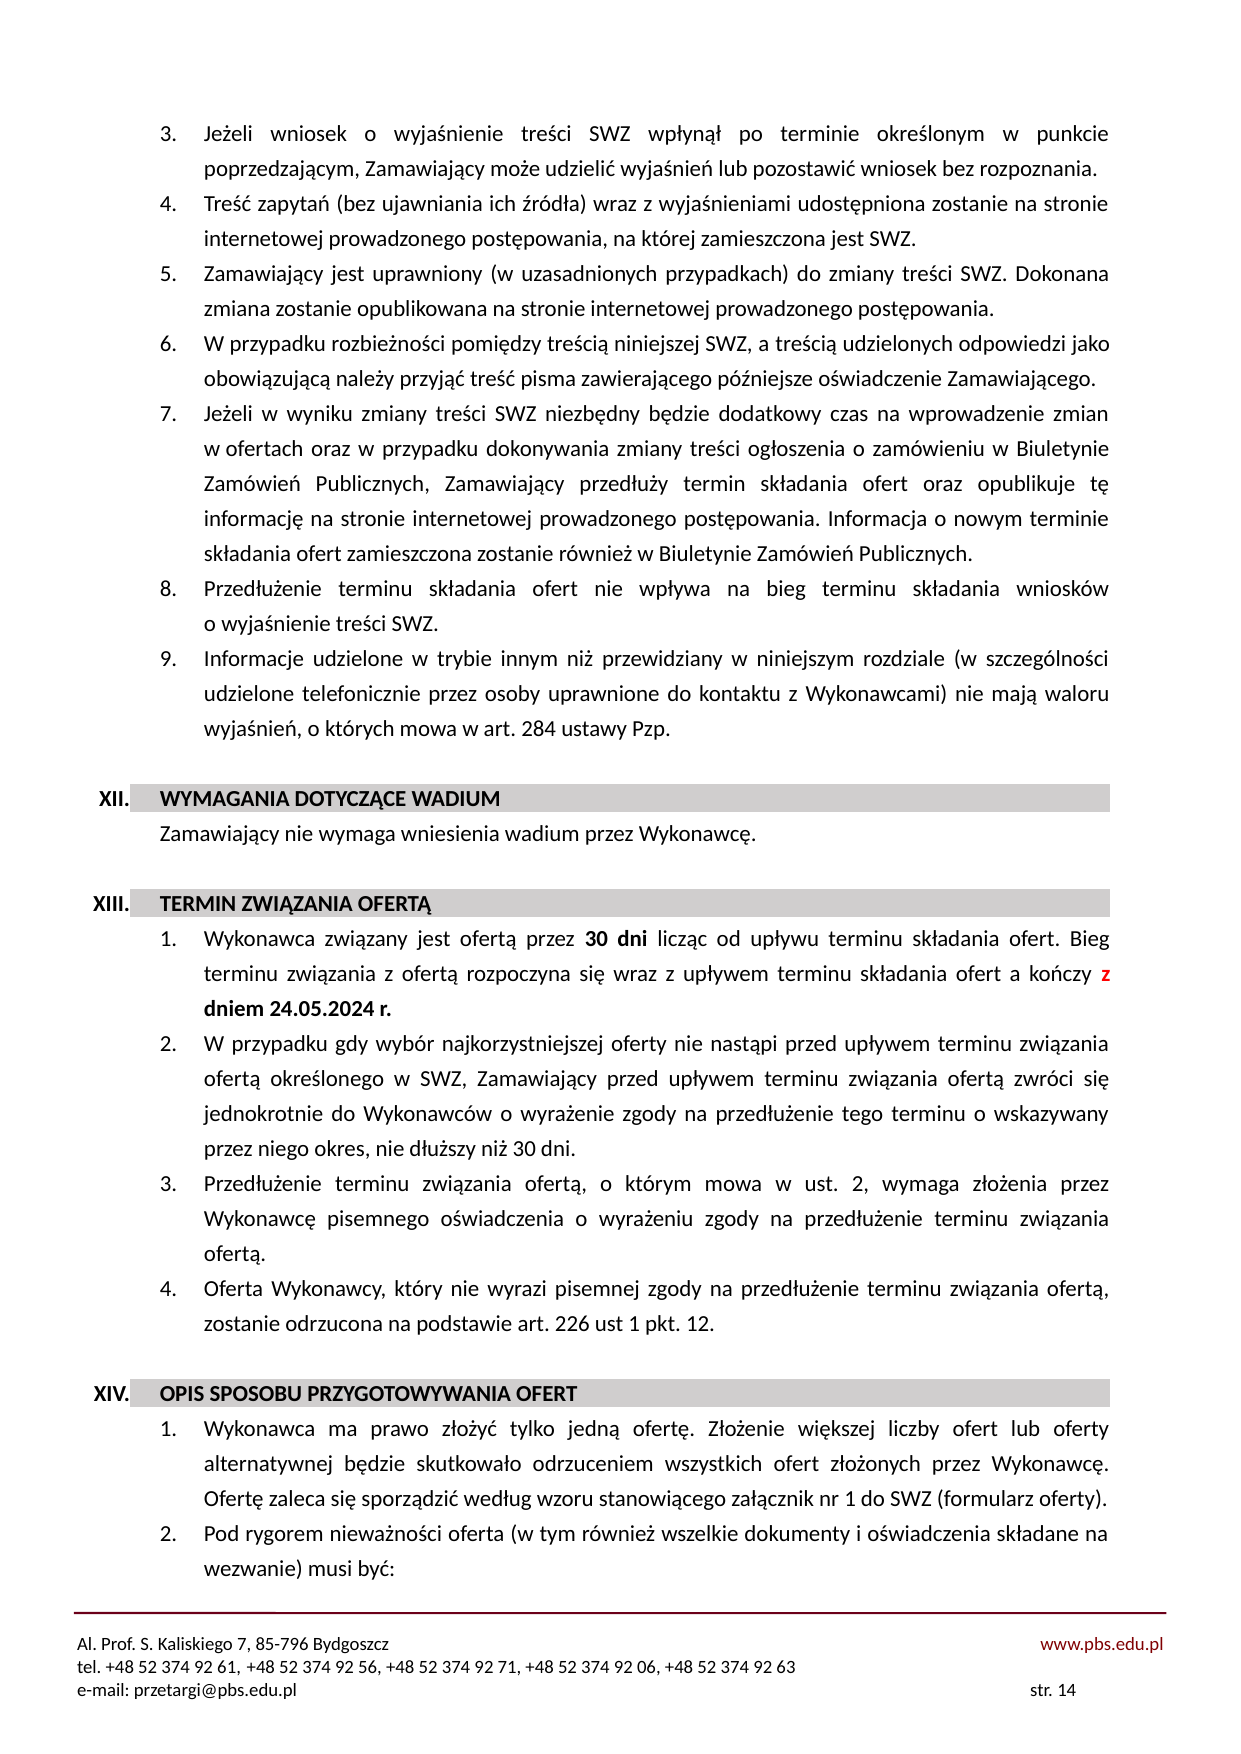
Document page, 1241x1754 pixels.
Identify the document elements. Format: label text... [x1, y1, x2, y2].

list W przypadku rozbieżności pomiędzy treścią niniejszej SWZ, a treścią udzielonych odpowiedzi jako obowiązującą należy przyjąć treść pisma zawierającego późniejsze oświadczenie Zamawiającego. [159, 329, 1110, 392]
list Treść zapytań (bez ujawniania ich źródła) wraz z wyjaśnieniami udostępniona zostanie na stronie internetowej prowadzonego postępowania, na której zamieszczona jest SWZ. [159, 189, 1110, 252]
list Jeżeli w wyniku zmiany treści SWZ niezbędny będzie dodatkowy czas na wprowadzenie zmian w ofertach oraz w przypadku dokonywania zmiany treści ogłoszenia o zamówieniu w Biuletynie Zamówień Publicznych, Zamawiający przedłuży termin składania ofert oraz opublikuje tę informację na stronie internetowej prowadzonego postępowania. Informacja o nowym terminie składania ofert zamieszczona zostanie również w Biuletynie Zamówień Publicznych. [159, 399, 1110, 567]
list TERMIN ZWIĄZANIA OFERTĄ [130, 889, 1110, 917]
list W przypadku gdy wybór najkorzystniejszej oferty nie nastąpi przed upływem terminu związania ofertą określonego w SWZ, Zamawiający przed upływem terminu związania ofertą zwróci się jednokrotnie do Wykonawców o wyrażenie zgody na przedłużenie tego terminu o wskazywany przez niego okres, nie dłuższy niż 30 dni. [159, 1029, 1110, 1162]
list OPIS SPOSOBU PRZYGOTOWYWANIA OFERT [130, 1379, 1110, 1407]
list Informacje udzielone w trybie innym niż przewidziany w niniejszym rozdziale (w szczególności udzielone telefonicznie przez osoby uprawnione do kontaktu z Wykonawcami) nie mają waloru wyjaśnień, o których mowa w art. 284 ustawy Pzp. [159, 644, 1110, 742]
list Wykonawca związany jest ofertą przez 30 dni licząc od upływu terminu składania ofert. Bieg terminu związania z ofertą rozpoczyna się wraz z upływem terminu składania ofert a kończy z dniem 24.05.2024 r. [159, 924, 1110, 1022]
list Przedłużenie terminu składania ofert nie wpływa na bieg terminu składania wniosków o wyjaśnienie treści SWZ. [159, 574, 1110, 637]
list WYMAGANIA DOTYCZĄCE WADIUM [130, 784, 1110, 812]
list Jeżeli wniosek o wyjaśnienie treści SWZ wpłynął po terminie określonym w punkcie poprzedzającym, Zamawiający może udzielić wyjaśnień lub pozostawić wniosek bez rozpoznania. [159, 119, 1110, 182]
list Wykonawca ma prawo złożyć tylko jedną ofertę. Złożenie większej liczby ofert lub oferty alternatywnej będzie skutkowało odrzuceniem wszystkich ofert złożonych przez Wykonawcę. Ofertę zaleca się sporządzić według wzoru stanowiącego załącznik nr 1 do SWZ (formularz oferty). [159, 1414, 1110, 1512]
list Pod rygorem nieważności oferta (w tym również wszelkie dokumenty i oświadczenia składane na wezwanie) musi być: [159, 1519, 1110, 1582]
list Zamawiający jest uprawniony (w uzasadnionych przypadkach) do zmiany treści SWZ. Dokonana zmiana zostanie opublikowana na stronie internetowej prowadzonego postępowania. [159, 259, 1110, 322]
list Przedłużenie terminu związania ofertą, o którym mowa w ust. 2, wymaga złożenia przez Wykonawcę pisemnego oświadczenia o wyrażeniu zgody na przedłużenie terminu związania ofertą. [159, 1169, 1110, 1267]
text Zamawiający nie wymaga wniesienia wadium przez Wykonawcę. [159, 819, 1110, 847]
list Oferta Wykonawcy, który nie wyrazi pisemnej zgody na przedłużenie terminu związania ofertą, zostanie odrzucona na podstawie art. 226 ust 1 pkt. 12. [159, 1274, 1110, 1337]
